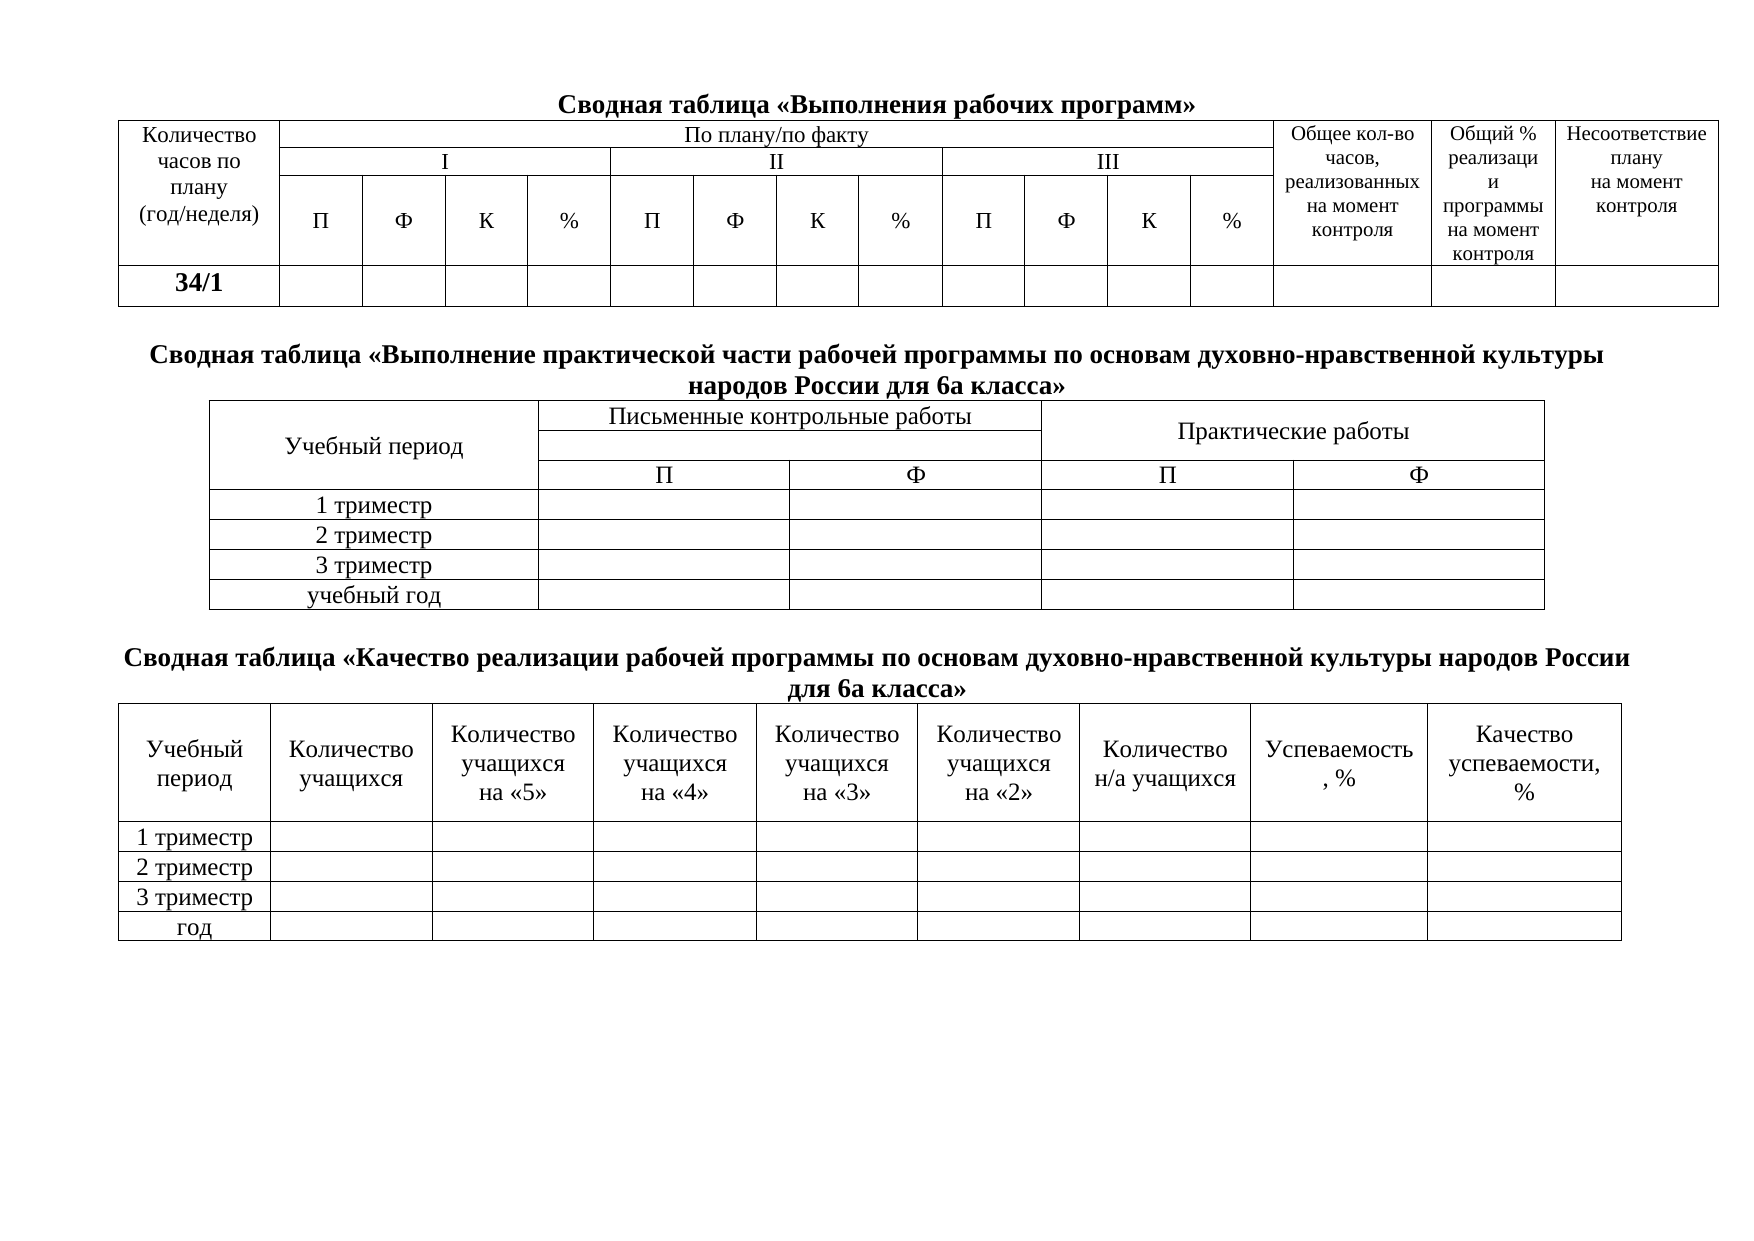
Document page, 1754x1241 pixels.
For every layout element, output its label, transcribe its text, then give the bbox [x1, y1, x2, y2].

table_cell 3 триместр [210, 550, 538, 579]
table_cell [433, 882, 593, 911]
table_cell [594, 882, 756, 911]
text Сводная таблица «Качество реализации рабочей программы по основам духовно-нравственной культуры народов России для 6а класса» [118, 641, 1636, 703]
table_header Несоответствие плану на момент контроля [1556, 121, 1718, 265]
table_cell [1294, 490, 1544, 519]
table_cell [1080, 822, 1250, 851]
table_cell 2 триместр [210, 520, 538, 549]
table_header По плану/по факту [280, 121, 1273, 147]
table_cell [539, 520, 789, 549]
table_cell % [859, 176, 942, 265]
table_cell [1080, 852, 1250, 881]
table_header Учебный период [119, 704, 270, 821]
table_cell П [943, 176, 1024, 265]
table_cell [611, 266, 693, 306]
table_cell II [611, 148, 942, 174]
table_cell [1274, 266, 1431, 306]
table_cell [790, 520, 1041, 549]
table_cell [1080, 912, 1250, 940]
table_header Количество учащихся на «3» [757, 704, 917, 821]
table_cell П [611, 176, 693, 265]
table_cell [1108, 266, 1190, 306]
text Сводная таблица «Выполнения рабочих программ» [118, 88, 1636, 120]
table_header Количество учащихся на «5» [433, 704, 593, 821]
table_cell [363, 266, 445, 306]
table_header Практические работы [1042, 401, 1544, 459]
table_cell [594, 852, 756, 881]
table_cell К [1108, 176, 1190, 265]
table_cell [539, 490, 789, 519]
table_cell [594, 822, 756, 851]
table_cell Ф [363, 176, 445, 265]
table_cell [1191, 266, 1273, 306]
table_cell 34/1 [119, 266, 279, 306]
table_cell [757, 882, 917, 911]
table_cell [757, 852, 917, 881]
table_header Учебный период [210, 401, 538, 489]
table_cell [433, 822, 593, 851]
table_header Общее кол-во часов, реализованных на момент контроля [1274, 121, 1431, 265]
table_cell [271, 912, 432, 940]
table_cell 1 триместр [210, 490, 538, 519]
table_cell [594, 912, 756, 940]
table_cell [1042, 550, 1293, 579]
table_cell [790, 580, 1041, 608]
table_cell П [1042, 461, 1293, 489]
table_header Количество учащихся [271, 704, 432, 821]
table_cell [446, 266, 527, 306]
table_header Количество учащихся на «4» [594, 704, 756, 821]
table_cell % [528, 176, 610, 265]
table_cell [539, 580, 789, 608]
table_cell [539, 550, 789, 579]
table_cell [1251, 852, 1427, 881]
table_cell 1 триместр [119, 822, 270, 851]
table_header Общий % реализации программы на момент контроля [1432, 121, 1555, 265]
table_header Количество часов по плану (год/неделя) [119, 121, 279, 265]
table_cell 3 триместр [119, 882, 270, 911]
table_cell [1080, 882, 1250, 911]
table_cell К [777, 176, 858, 265]
table_cell [1428, 912, 1621, 940]
table_cell [280, 266, 362, 306]
table_cell [271, 882, 432, 911]
table_cell [790, 550, 1041, 579]
table_cell Ф [1294, 461, 1544, 489]
table_cell Ф [694, 176, 776, 265]
table_cell [271, 822, 432, 851]
table_cell П [539, 461, 789, 489]
table_cell [1294, 580, 1544, 608]
table_cell [918, 912, 1079, 940]
table_cell [918, 852, 1079, 881]
table_cell [1428, 852, 1621, 881]
table_cell [918, 882, 1079, 911]
table_cell [1251, 912, 1427, 940]
table_cell [271, 852, 432, 881]
table_cell К [446, 176, 527, 265]
table_cell [1294, 520, 1544, 549]
table_cell [1428, 822, 1621, 851]
table_cell [790, 490, 1041, 519]
table_cell [539, 431, 1041, 459]
table_cell [1251, 882, 1427, 911]
table_cell П [280, 176, 362, 265]
table_cell [1042, 490, 1293, 519]
table_header Качество успеваемости, % [1428, 704, 1621, 821]
table_cell 2 триместр [119, 852, 270, 881]
table_cell [1556, 266, 1718, 306]
table_cell [1428, 882, 1621, 911]
table_cell [1025, 266, 1107, 306]
table_cell [757, 912, 917, 940]
table_cell I [280, 148, 610, 174]
table_cell [433, 852, 593, 881]
table_cell [757, 822, 917, 851]
table_cell [1042, 580, 1293, 608]
text Сводная таблица «Выполнение практической части рабочей программы по основам духовно-нравственной культуры народов России для 6а класса» [118, 338, 1636, 400]
table_header Количество н/а учащихся [1080, 704, 1250, 821]
table_cell [528, 266, 610, 306]
table_cell [694, 266, 776, 306]
table_header Количество учащихся на «2» [918, 704, 1079, 821]
table_cell Ф [1025, 176, 1107, 265]
table_cell [1294, 550, 1544, 579]
table_cell Ф [790, 461, 1041, 489]
table_cell III [943, 148, 1273, 174]
table_cell [777, 266, 858, 306]
table_cell учебный год [210, 580, 538, 608]
table_cell [1042, 520, 1293, 549]
table_cell [918, 822, 1079, 851]
table_cell год [119, 912, 270, 940]
table_cell [1432, 266, 1555, 306]
table_header Письменные контрольные работы [539, 401, 1041, 430]
table_cell [859, 266, 942, 306]
table_cell [1251, 822, 1427, 851]
table_cell % [1191, 176, 1273, 265]
table_header Успеваемость, % [1251, 704, 1427, 821]
table_cell [943, 266, 1024, 306]
table_cell [433, 912, 593, 940]
